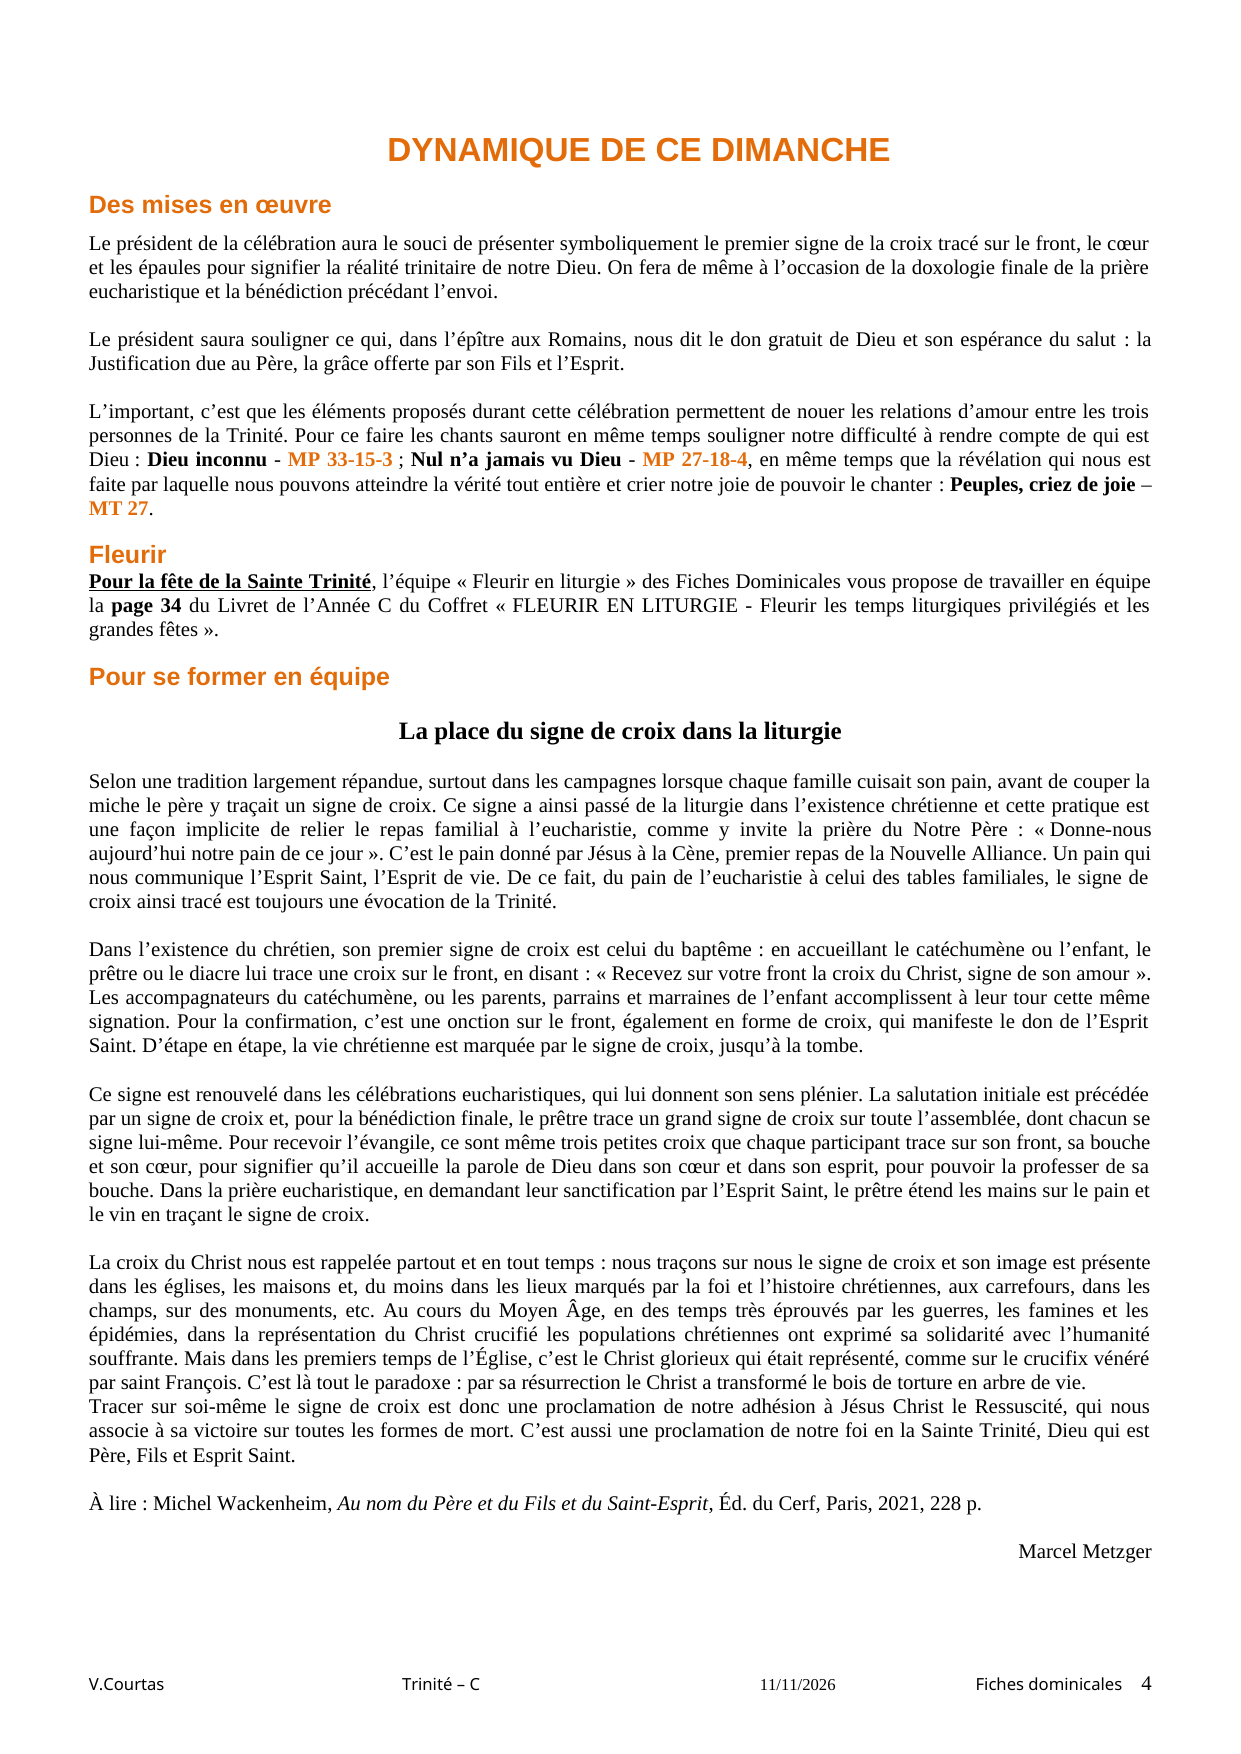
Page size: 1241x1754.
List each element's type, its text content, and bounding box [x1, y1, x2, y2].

text La place du signe de croix dans la liturgie [89, 716, 1152, 745]
text La croix du Christ nous est rappelée partout et en tout temps : nous traçons sur nous le signe de croix et son image est présente dans les églises, les maisons et, du moins dans les lieux marqués par la foi et l’histoire chrétiennes, aux carrefours, dans les champs, sur des monuments, etc. Au cours du Moyen Âge, en des temps très éprouvés par les guerres, les famines et les épidémies, dans la représentation du Christ crucifié les populations chrétiennes ont exprimé sa solidarité avec l’humanité souffrante. Mais dans les premiers temps de l’Église, c’est le Christ glorieux qui était représenté, comme sur le crucifix vénéré par saint François. C’est là tout le paradoxe : par sa résurrection le Christ a transformé le bois de torture en arbre de vie. [89, 1250, 1152, 1394]
text Le président de la célébration aura le souci de présenter symboliquement le premier signe de la croix tracé sur le front, le cœur et les épaules pour signifier la réalité trinitaire de notre Dieu. On fera de même à l’occasion de la doxologie finale de la prière eucharistique et la bénédiction précédant l’envoi. [89, 231, 1152, 303]
text À lire : Michel Wackenheim, Au nom du Père et du Fils et du Saint-Esprit, Éd. du Cerf, Paris, 2021, 228 p. [89, 1491, 1152, 1515]
text Ce signe est renouvelé dans les célébrations eucharistiques, qui lui donnent son sens plénier. La salutation initiale est précédée par un signe de croix et, pour la bénédiction finale, le prêtre trace un grand signe de croix sur toute l’assemblée, dont chacun se signe lui-même. Pour recevoir l’évangile, ce sont même trois petites croix que chaque participant trace sur son front, sa bouche et son cœur, pour signifier qu’il accueille la parole de Dieu dans son cœur et dans son esprit, pour pouvoir la professer de sa bouche. Dans la prière eucharistique, en demandant leur sanctification par l’Esprit Saint, le prêtre étend les mains sur le pain et le vin en traçant le signe de croix. [89, 1082, 1152, 1226]
text Pour la fête de la Sainte Trinité, l’équipe « Fleurir en liturgie » des Fiches Dominicales vous propose de travailler en équipe la page 34 du Livret de l’Année C du Coffret « FLEURIR EN LITURGIE - Fleurir les temps liturgiques privilégiés et les grandes fêtes ». [89, 569, 1152, 641]
subtitle Fleurir [89, 540, 1152, 569]
text L’important, c’est que les éléments proposés durant cette célébration permettent de nouer les relations d’amour entre les trois personnes de la Trinité. Pour ce faire les chants sauront en même temps souligner notre difficulté à rendre compte de qui est Dieu : Dieu inconnu - MP 33-15-3 ; Nul n’a jamais vu Dieu - MP 27-18-4, en même temps que la révélation qui nous est faite par laquelle nous pouvons atteindre la vérité tout entière et crier notre joie de pouvoir le chanter : Peuples, criez de joie – MT 27. [89, 399, 1152, 519]
subtitle Des mises en œuvre [89, 189, 1152, 218]
text Marcel Metzger [89, 1539, 1152, 1563]
text Tracer sur soi-même le signe de croix est donc une proclamation de notre adhésion à Jésus Christ le Ressuscité, qui nous associe à sa victoire sur toutes les formes de mort. C’est aussi une proclamation de notre foi en la Sainte Trinité, Dieu qui est Père, Fils et Esprit Saint. [89, 1394, 1152, 1467]
subtitle DYNAMIQUE DE CE DIMANCHE [244, 130, 1034, 169]
text Dans l’existence du chrétien, son premier signe de croix est celui du baptême : en accueillant le catéchumène ou l’enfant, le prêtre ou le diacre lui trace une croix sur le front, en disant : « Recevez sur votre front la croix du Christ, signe de son amour ». Les accompagnateurs du catéchumène, ou les parents, parrains et marraines de l’enfant accomplissent à leur tour cette même signation. Pour la confirmation, c’est une onction sur le front, également en forme de croix, qui manifeste le don de l’Esprit Saint. D’étape en étape, la vie chrétienne est marquée par le signe de croix, jusqu’à la tombe. [89, 937, 1152, 1057]
subtitle Pour se former en équipe [89, 662, 1152, 691]
text Selon une tradition largement répandue, surtout dans les campagnes lorsque chaque famille cuisait son pain, avant de couper la miche le père y traçait un signe de croix. Ce signe a ainsi passé de la liturgie dans l’existence chrétienne et cette pratique est une façon implicite de relier le repas familial à l’eucharistie, comme y invite la prière du Notre Père : « Donne-nous aujourd’hui notre pain de ce jour ». C’est le pain donné par Jésus à la Cène, premier repas de la Nouvelle Alliance. Un pain qui nous communique l’Esprit Saint, l’Esprit de vie. De ce fait, du pain de l’eucharistie à celui des tables familiales, le signe de croix ainsi tracé est toujours une évocation de la Trinité. [89, 769, 1152, 913]
text Le président saura souligner ce qui, dans l’épître aux Romains, nous dit le don gratuit de Dieu et son espérance du salut : la Justification due au Père, la grâce offerte par son Fils et l’Esprit. [89, 327, 1152, 375]
